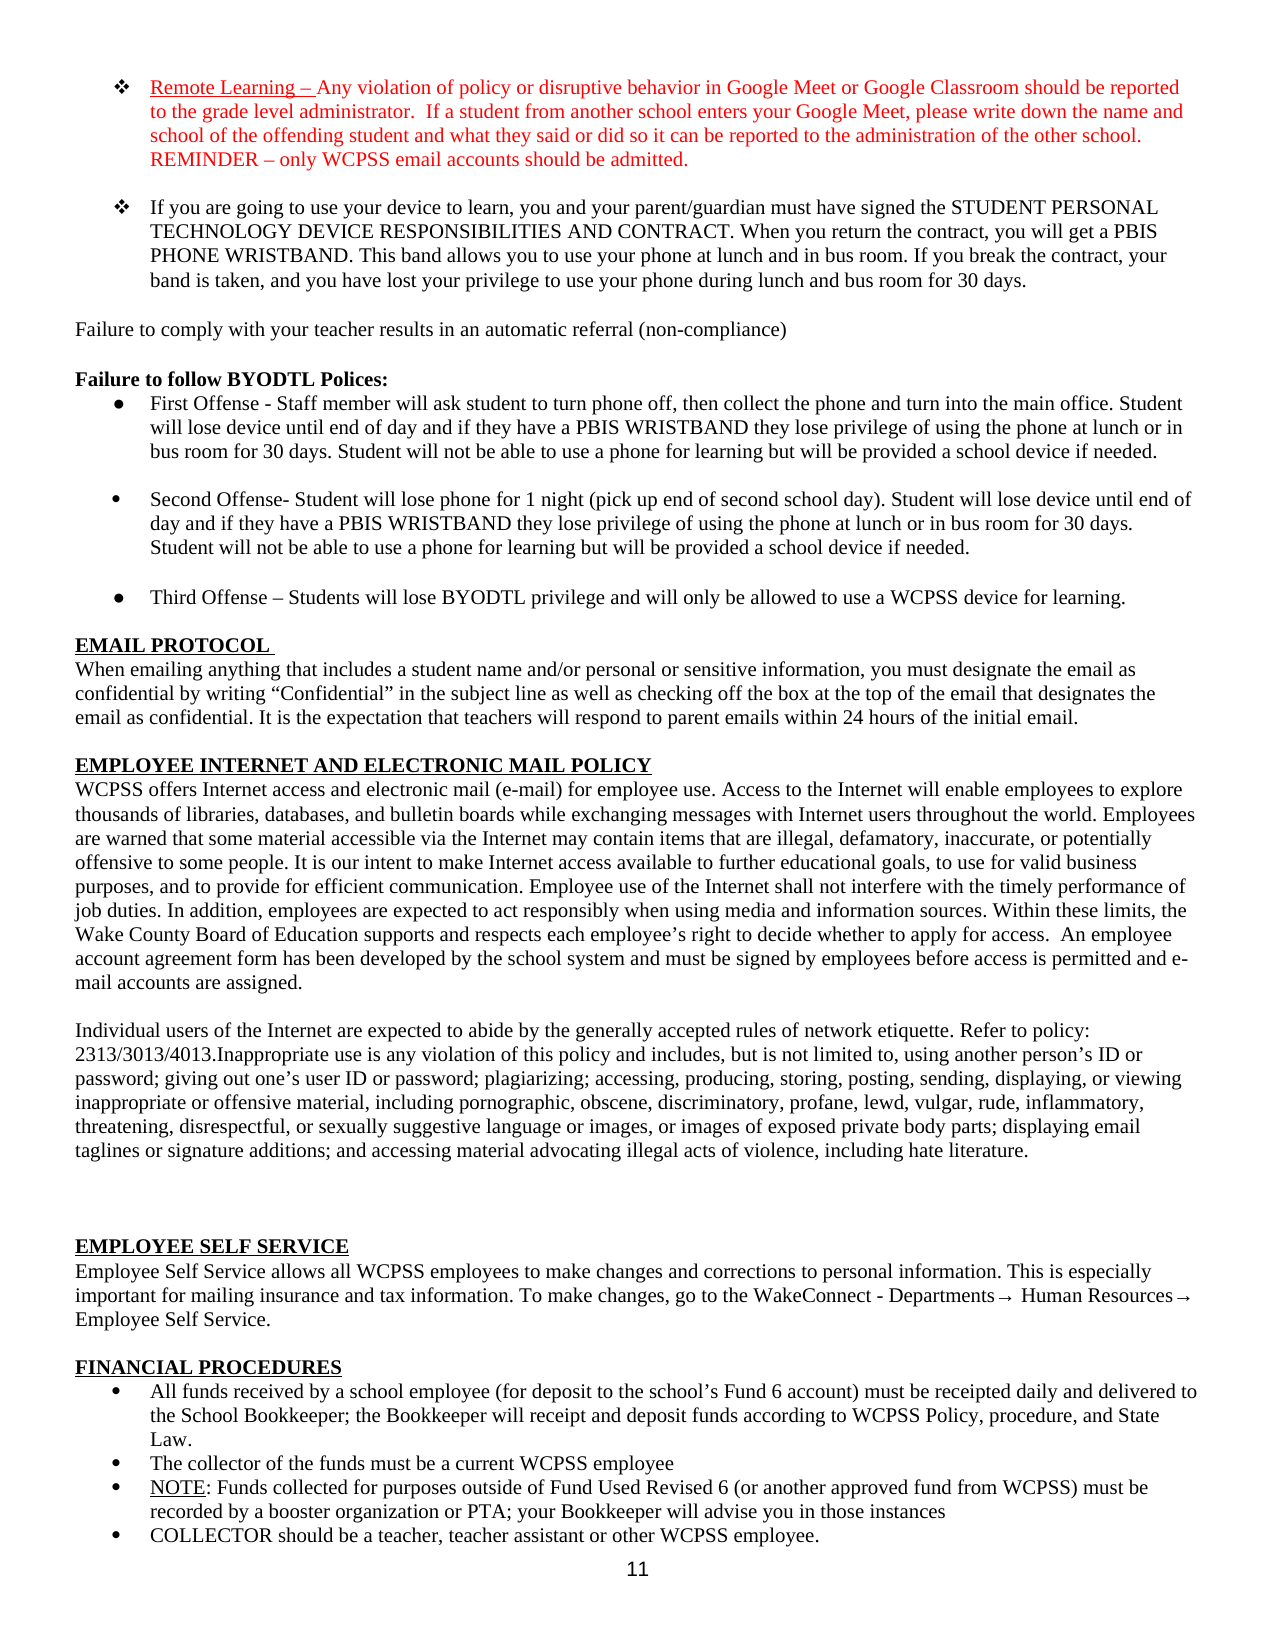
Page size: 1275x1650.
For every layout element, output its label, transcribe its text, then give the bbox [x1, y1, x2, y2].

list Second Offense- Student will lose phone for 1 night (pick up end of second school day). Student will lose device until end of day and if they have a PBIS WRISTBAND they lose privilege of using the phone at lunch or in bus room for 30 days. Student will not be able to use a phone for learning but will be provided a school device if needed. [112, 487, 1200, 559]
title EMPLOYEE INTERNET AND ELECTRONIC MAIL POLICY [75, 753, 1200, 777]
title Individual users of the Internet are expected to abide by the generally accepted rules of network etiquette. Refer to policy: 2313/3013/4013.Inappropriate use is any violation of this policy and includes, but is not limited to, using another person’s ID or password; giving out one’s user ID or password; plagiarizing; accessing, producing, storing, posting, sending, displaying, or viewing inappropriate or offensive material, including pornographic, obscene, discriminatory, profane, lewd, vulgar, rude, inflammatory, threatening, disrespectful, or sexually suggestive language or images, or images of exposed private body parts; displaying email taglines or signature additions; and accessing material advocating illegal acts of violence, including hate literature. [75, 1018, 1200, 1162]
list COLLECTOR should be a teacher, teacher assistant or other WCPSS employee. [112, 1523, 1200, 1547]
list Third Offense – Students will lose BYODTL privilege and will only be allowed to use a WCPSS device for learning. [112, 584, 1200, 609]
list The collector of the funds must be a current WCPSS employee [112, 1451, 1200, 1475]
text When emailing anything that includes a student name and/or personal or sensitive information, you must designate the email as confidential by writing “Confidential” in the subject line as well as checking off the box at the top of the email that designates the email as confidential. It is the expectation that teachers will respond to parent emails within 24 hours of the initial email. [75, 657, 1200, 729]
list If you are going to use your device to learn, you and your parent/guardian must have signed the STUDENT PERSONAL TECHNOLOGY DEVICE RESPONSIBILITIES AND CONTRACT. When you return the contract, you will get a PBIS PHONE WRISTBAND. This band allows you to use your phone at lunch and in bus room. If you break the contract, your band is taken, and you have lost your privilege to use your phone during lunch and bus room for 30 days. [112, 195, 1200, 292]
list Remote Learning – Any violation of policy or disruptive behavior in Google Meet or Google Classroom should be reported to the grade level administrator. If a student from another school enters your Google Meet, please write down the name and school of the offending student and what they said or did so it can be reported to the administration of the other school. REMINDER – only WCPSS email accounts should be admitted. [112, 75, 1200, 171]
title FINANCIAL PROCEDURES [75, 1355, 1200, 1379]
title WCPSS offers Internet access and electronic mail (e-mail) for employee use. Access to the Internet will enable employees to explore thousands of libraries, databases, and bulletin boards while exchanging messages with Internet users throughout the world. Employees are warned that some material accessible via the Internet may contain items that are illegal, defamatory, inaccurate, or potentially offensive to some people. It is our intent to make Internet access available to further educational goals, to use for valid business purposes, and to provide for efficient communication. Employee use of the Internet shall not interfere with the timely performance of job duties. In addition, employees are expected to act responsibly when using media and information sources. Within these limits, the Wake County Board of Education supports and respects each employee’s right to decide whether to apply for access. An employee account agreement form has been developed by the school system and must be signed by employees before access is permitted and e-mail accounts are assigned. [75, 777, 1200, 994]
text EMPLOYEE SELF SERVICE [75, 1234, 1200, 1258]
title EMAIL PROTOCOL [75, 633, 1200, 657]
text Failure to follow BYODTL Polices: [75, 366, 1200, 391]
list All funds received by a school employee (for deposit to the school’s Fund 6 account) must be receipted daily and delivered to the School Bookkeeper; the Bookkeeper will receipt and deposit funds according to WCPSS Policy, procedure, and State Law. [112, 1379, 1200, 1451]
text Employee Self Service allows all WCPSS employees to make changes and corrections to personal information. This is especially important for mailing insurance and tax information. To make changes, go to the WakeConnect - Departments→ Human Resources→ Employee Self Service. [75, 1258, 1200, 1331]
text Failure to comply with your teacher results in an automatic referral (non-compliance) [75, 316, 1200, 341]
list NOTE: Funds collected for purposes outside of Fund Used Revised 6 (or another approved fund from WCPSS) must be recorded by a booster organization or PTA; your Bookkeeper will advise you in those instances [112, 1475, 1200, 1523]
list First Offense - Staff member will ask student to turn phone off, then collect the phone and turn into the main office. Student will lose device until end of day and if they have a PBIS WRISTBAND they lose privilege of using the phone at lunch or in bus room for 30 days. Student will not be able to use a phone for learning but will be provided a school device if needed. [112, 391, 1200, 463]
